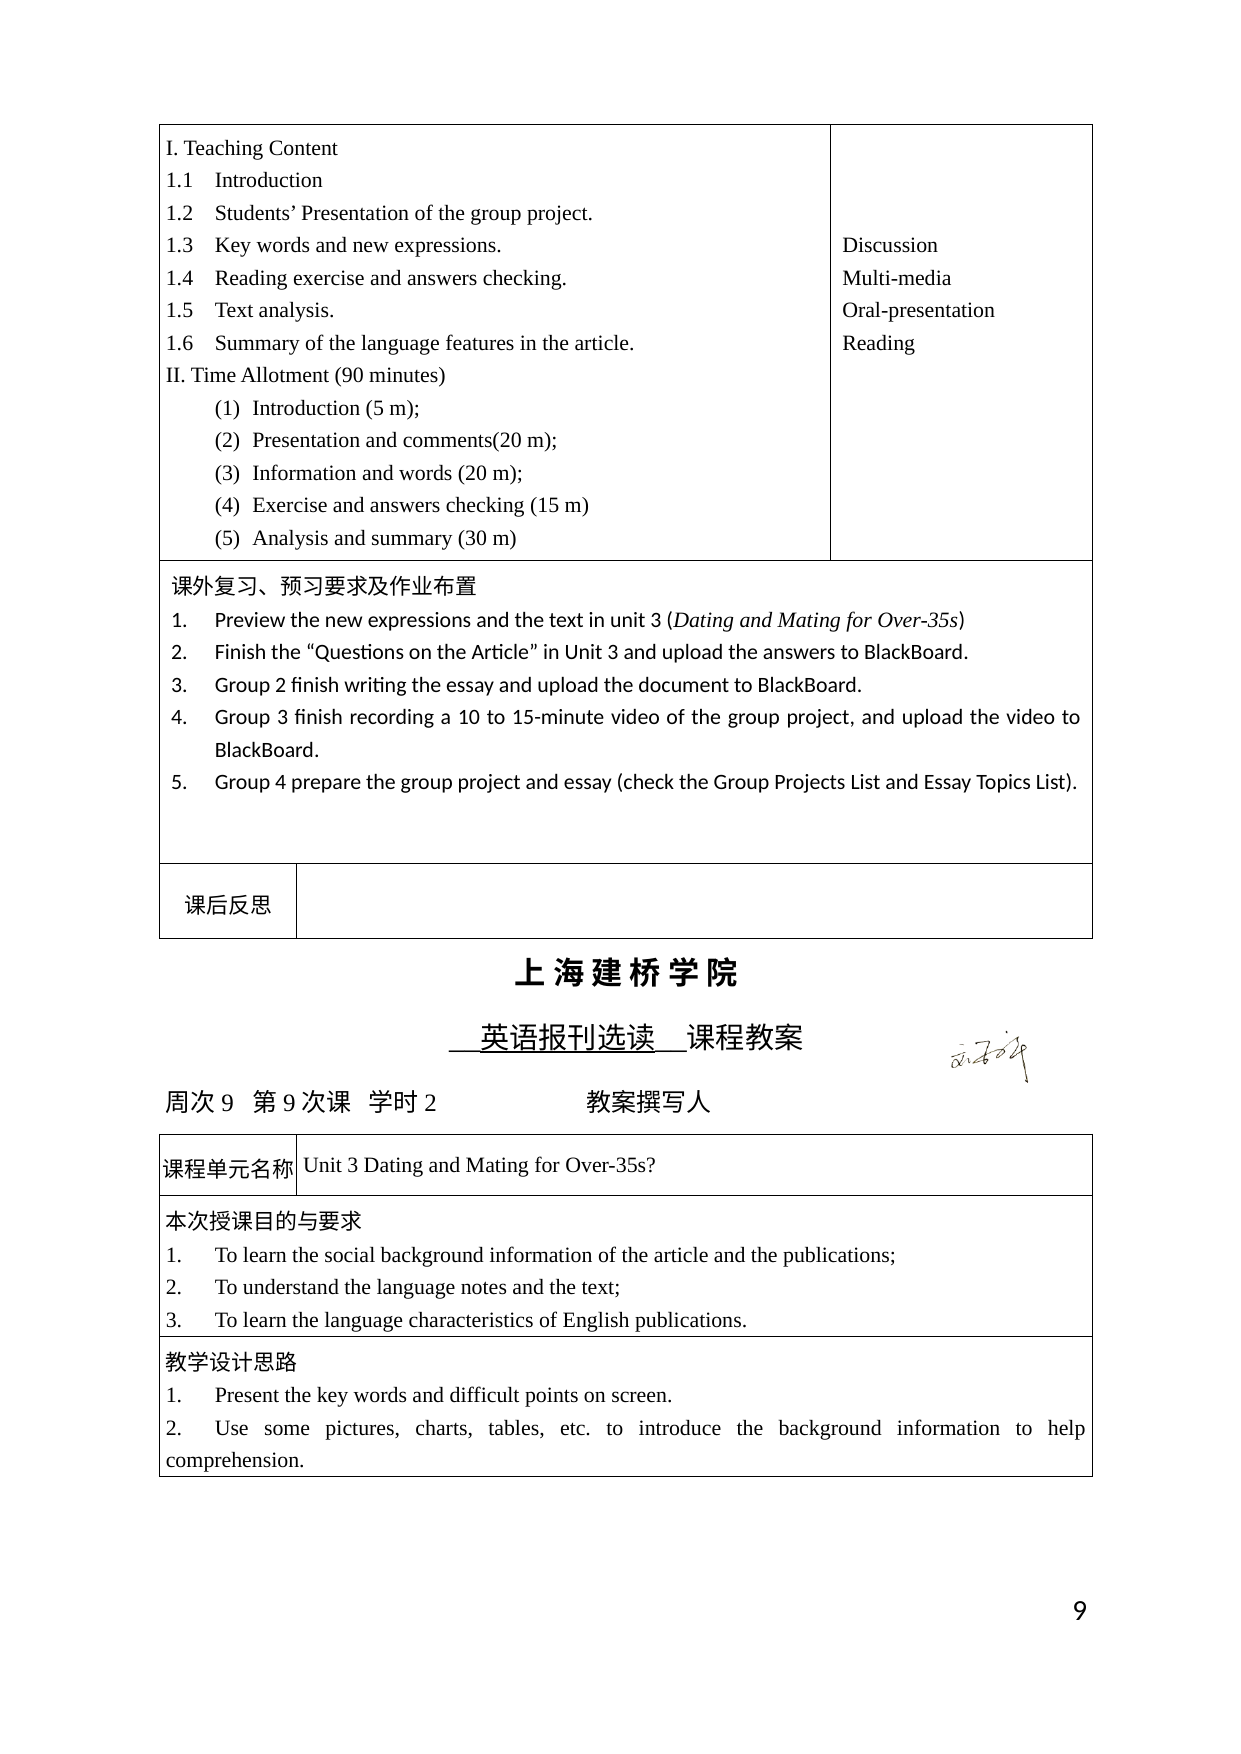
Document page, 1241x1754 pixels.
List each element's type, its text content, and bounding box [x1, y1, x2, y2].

table_cell 教学设计思路 1. Present the key words and difficult points on screen. 2. Use some pictures, charts, tables, etc. to introduce the background information to help comprehension. [160, 1337, 1092, 1476]
table_cell 本次授课目的与要求 1. To learn the social background information of the article and the publications; 2. To understand the language notes and the text; 3. To learn the language characteristics of English publications. [160, 1196, 1092, 1336]
table_cell [297, 864, 1092, 937]
text 上 海 建 桥 学 院 [165, 939, 1087, 1003]
table_cell 课外复习、预习要求及作业布置 Preview the new expressions and the text in unit 3 (Dating and Mating for Over-35s) Finish the “Questions on the Article” in Unit 3 and upload the answers to BlackBoard. Group 2 finish writing the essay and upload the document to BlackBoard. Group 3 finish recording a 10 to 15-minute video of the group project, and upload the video to BlackBoard. Group 4 prepare the group project and essay (check the Group Projects List and Essay Topics List). [160, 561, 1092, 863]
table_header 课程单元名称 [160, 1135, 296, 1195]
picture [947, 1028, 1036, 1086]
table_cell I. Teaching Content 1.1 Introduction 1.2 Students’ Presentation of the group project. 1.3 Key words and new expressions. 1.4 Reading exercise and answers checking. 1.5 Text analysis. 1.6 Summary of the language features in the article. II. Time Allotment (90 minutes) Introduction (5 m); Presentation and comments(20 m); Information and words (20 m); Exercise and answers checking (15 m) Analysis and summary (30 m) [160, 125, 830, 560]
table_cell 课后反思 [160, 864, 296, 937]
table_cell Discussion Multi-media Oral-presentation Reading [831, 125, 1092, 560]
text 周次 9 第 9 次课 学时 2 教案撰写人 [165, 1068, 1087, 1133]
table_header Unit 3 Dating and Mating for Over-35s? [297, 1135, 1092, 1195]
text __英语报刊选读__课程教案 [165, 1003, 1087, 1068]
